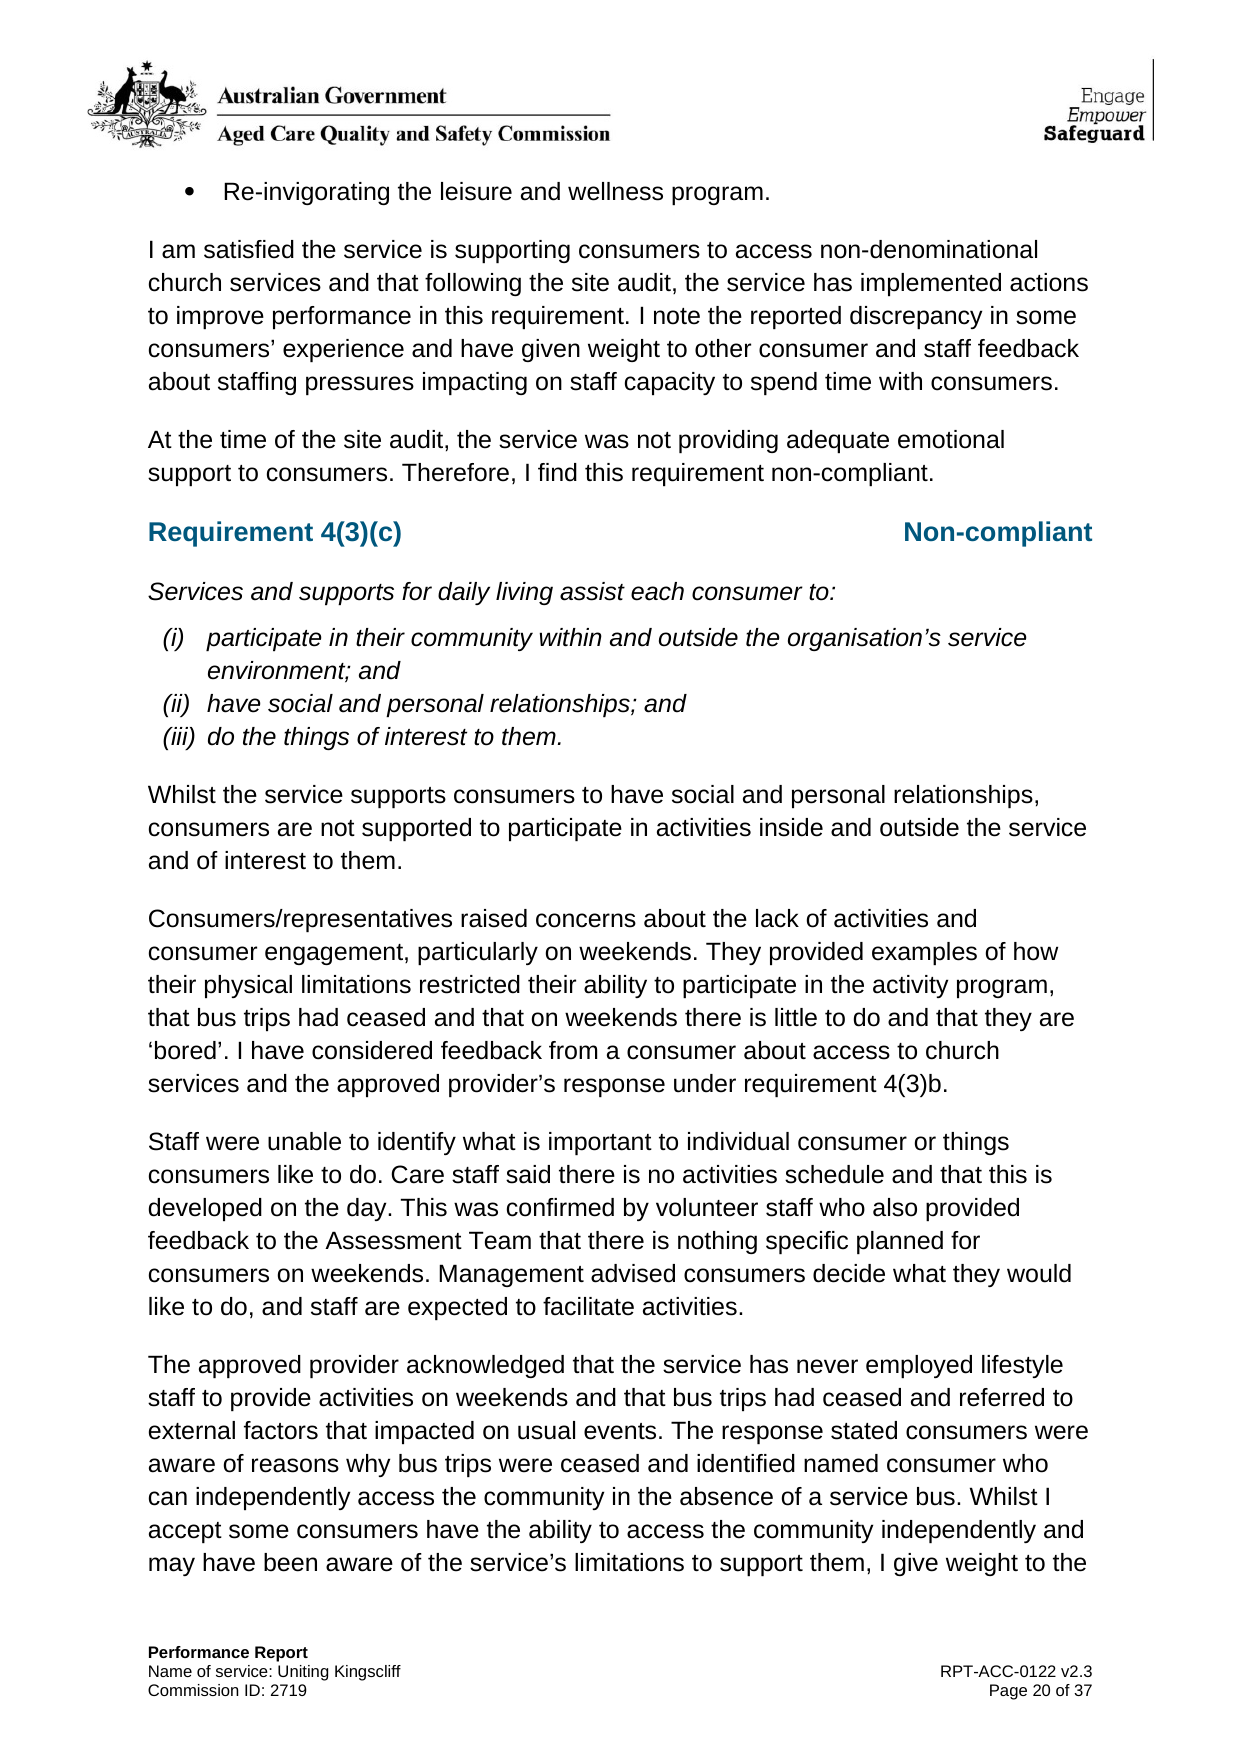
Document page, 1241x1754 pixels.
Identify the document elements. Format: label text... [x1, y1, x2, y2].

text Services and supports for daily living assist each consumer to: [148, 577, 1092, 606]
text Consumers/representatives raised concerns about the lack of activities and consumer engagement, particularly on weekends. They provided examples of how their physical limitations restricted their ability to participate in the activity program, that bus trips had ceased and that on weekends there is little to do and that they are ‘bored’. I have considered feedback from a consumer about access to church services and the approved provider’s response under requirement 4(3)b. [148, 904, 1092, 1098]
list participate in their community within and outside the organisation’s service environment; and [162, 623, 1092, 685]
text At the time of the site audit, the service was not providing adequate emotional support to consumers. Therefore, I find this requirement non-compliant. [148, 425, 1092, 487]
text I am satisfied the service is supporting consumers to access non-denominational church services and that following the site audit, the service has implemented actions to improve performance in this requirement. I note the reported discrepancy in some consumers’ experience and have given weight to other consumer and staff feedback about staffing pressures impacting on staff capacity to spend time with consumers. [148, 235, 1092, 396]
subtitle Requirement 4(3)(c) Non-compliant [148, 516, 1092, 548]
list have social and personal relationships; and [162, 689, 1092, 718]
text Whilst the service supports consumers to have social and personal relationships, consumers are not supported to participate in activities inside and outside the service and of interest to them. [148, 780, 1092, 875]
picture [1, 0, 1241, 169]
text Staff were unable to identify what is important to individual consumer or things consumers like to do. Care staff said there is no activities schedule and that this is developed on the day. This was confirmed by volunteer staff who also provided feedback to the Assessment Team that there is nothing specific planned for consumers on weekends. Management advised consumers decide what they would like to do, and staff are expected to facilitate activities. [148, 1127, 1092, 1321]
list Re-invigorating the leisure and wellness program. [185, 177, 1092, 206]
list do the things of interest to them. [162, 722, 1092, 751]
